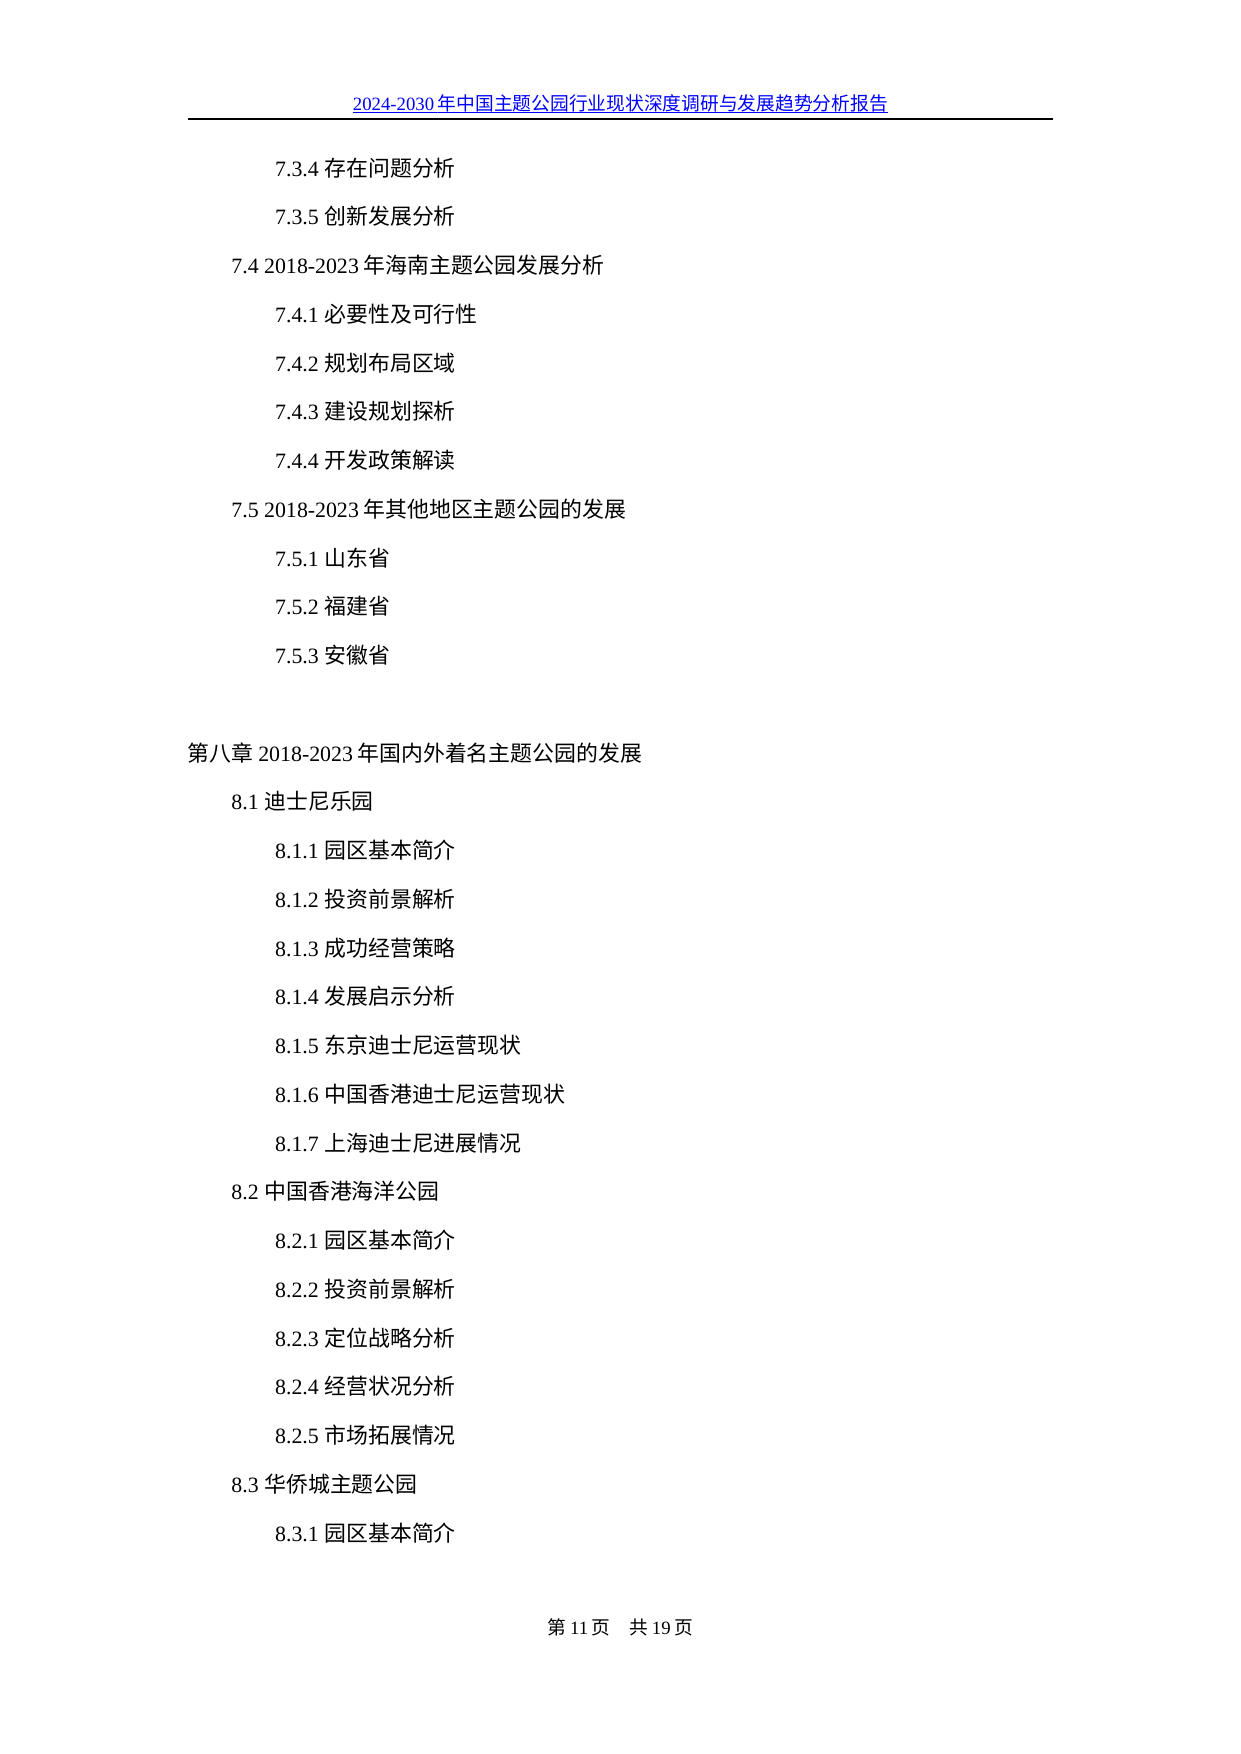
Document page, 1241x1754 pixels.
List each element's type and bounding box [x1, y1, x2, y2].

text [187, 150, 1053, 1548]
